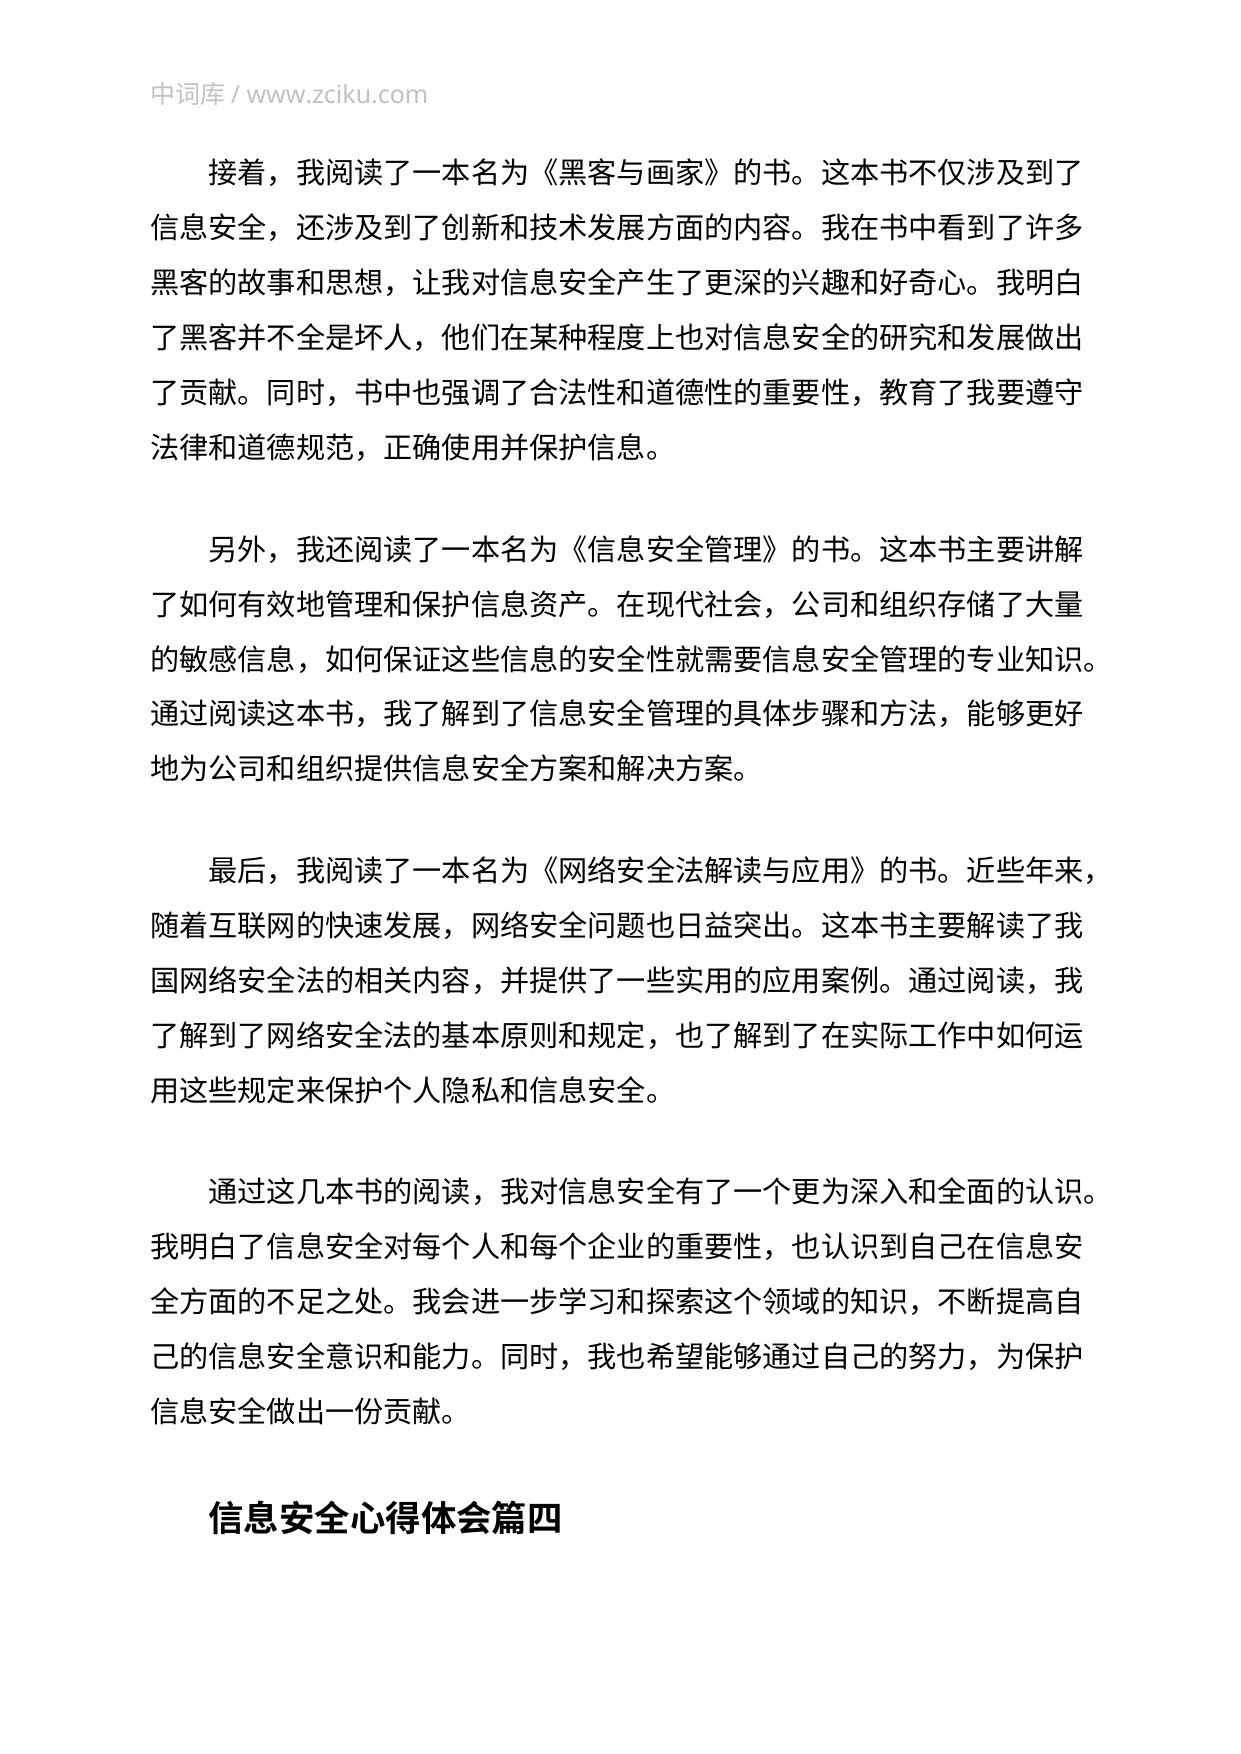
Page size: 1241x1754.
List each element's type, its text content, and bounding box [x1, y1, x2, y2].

text 信息安全心得体会篇四 [150, 1490, 1090, 1542]
text 通过这几本书的阅读，我对信息安全有了一个更为深入和全面的认识。我明白了信息安全对每个人和每个企业的重要性，也认识到自己在信息安全方面的不足之处。我会进一步学习和探索这个领域的知识，不断提高自己的信息安全意识和能力。同时，我也希望能够通过自己的努力，为保护信息安全做出一份贡献。 [150, 1169, 1090, 1431]
text 最后，我阅读了一本名为《网络安全法解读与应用》的书。近些年来，随着互联网的快速发展，网络安全问题也日益突出。这本书主要解读了我国网络安全法的相关内容，并提供了一些实用的应用案例。通过阅读，我了解到了网络安全法的基本原则和规定，也了解到了在实际工作中如何运用这些规定来保护个人隐私和信息安全。 [150, 848, 1090, 1109]
text 另外，我还阅读了一本名为《信息安全管理》的书。这本书主要讲解了如何有效地管理和保护信息资产。在现代社会，公司和组织存储了大量的敏感信息，如何保证这些信息的安全性就需要信息安全管理的专业知识。通过阅读这本书，我了解到了信息安全管理的具体步骤和方法，能够更好地为公司和组织提供信息安全方案和解决方案。 [150, 526, 1090, 788]
text 接着，我阅读了一本名为《黑客与画家》的书。这本书不仅涉及到了信息安全，还涉及到了创新和技术发展方面的内容。我在书中看到了许多黑客的故事和思想，让我对信息安全产生了更深的兴趣和好奇心。我明白了黑客并不全是坏人，他们在某种程度上也对信息安全的研究和发展做出了贡献。同时，书中也强调了合法性和道德性的重要性，教育了我要遵守法律和道德规范，正确使用并保护信息。 [150, 150, 1090, 467]
